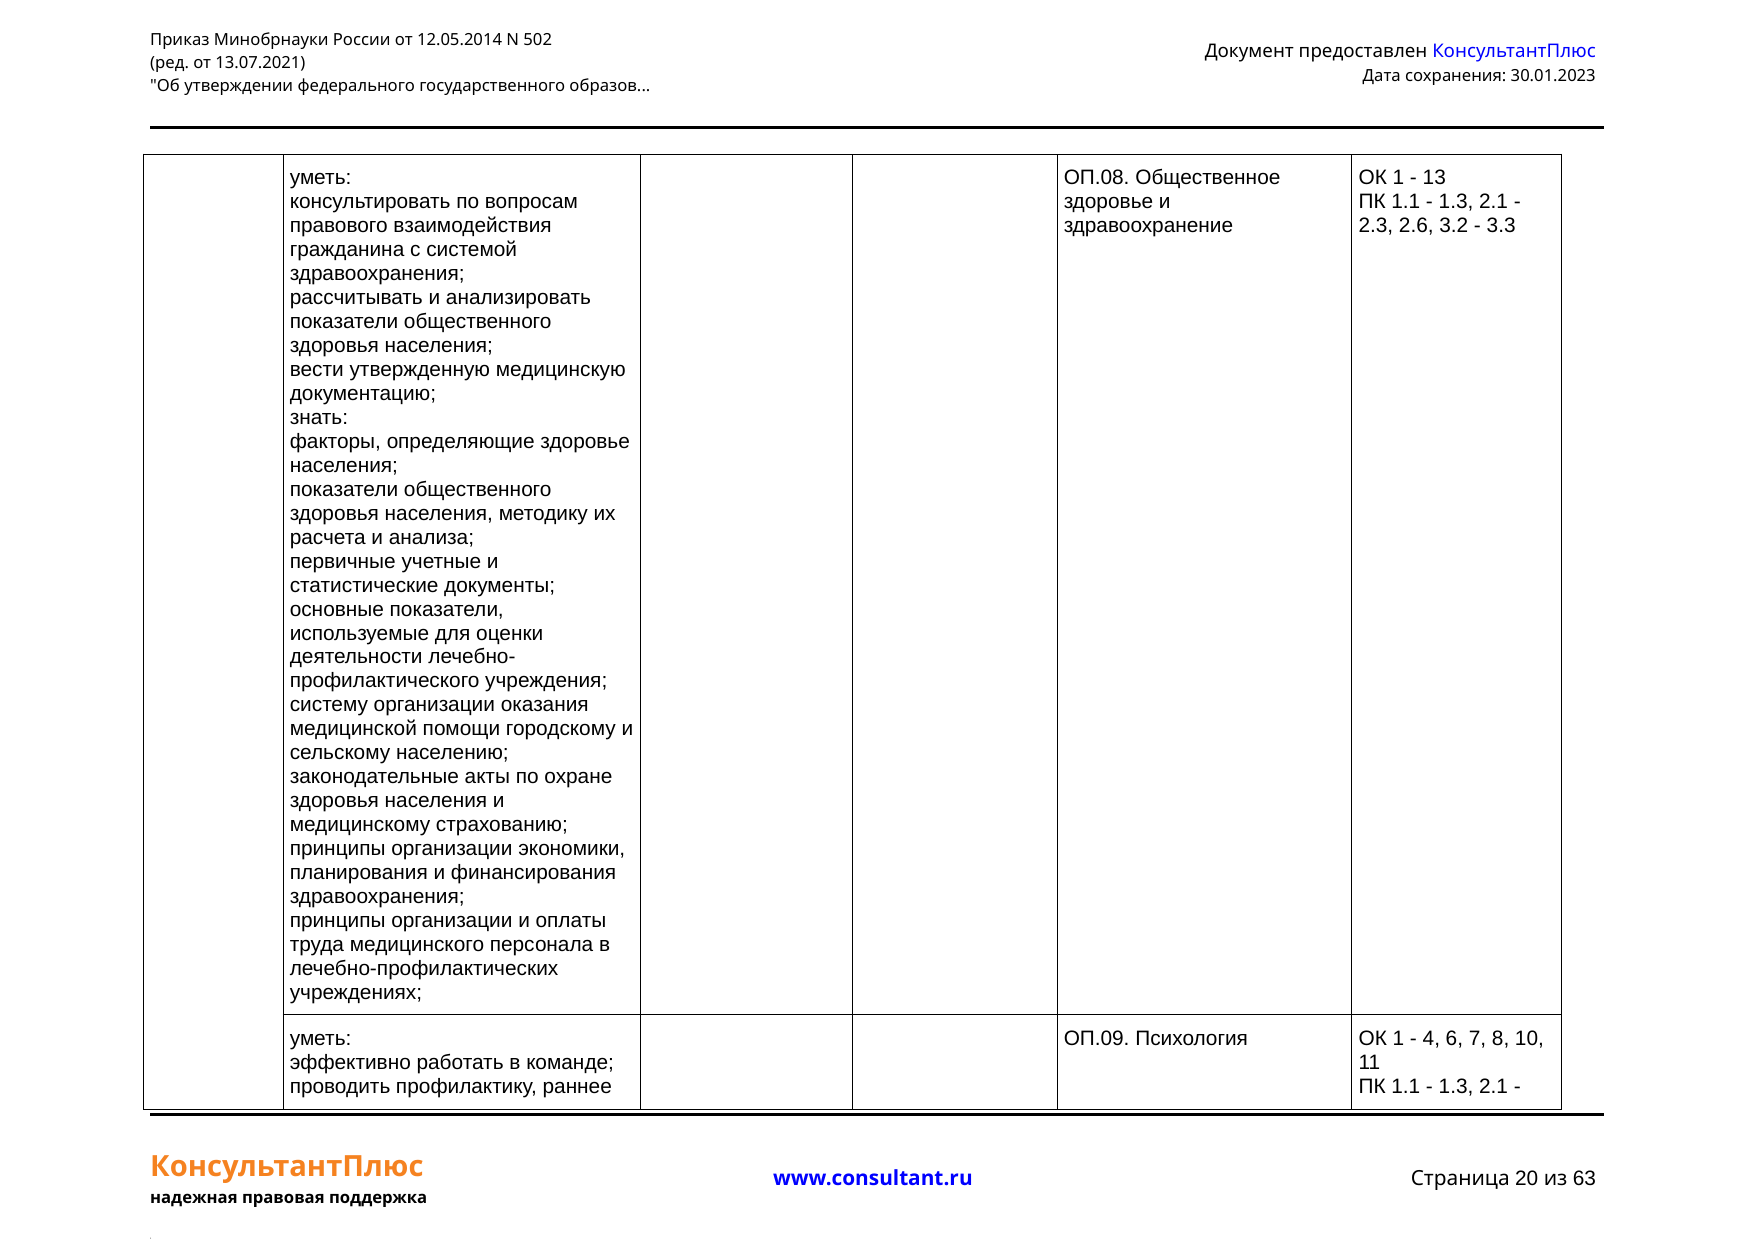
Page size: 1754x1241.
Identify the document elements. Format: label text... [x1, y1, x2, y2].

table_cell уметь: консультировать по вопросам правового взаимодействия гражданина с системой здравоохранения; рассчитывать и анализировать показатели общественного здоровья населения; вести утвержденную медицинскую документацию; знать: факторы, определяющие здоровье населения; показатели общественного здоровья населения, методику их расчета и анализа; первичные учетные и статистические документы; основные показатели, используемые для оценки деятельности лечебно-профилактического учреждения; систему организации оказания медицинской помощи городскому и сельскому населению; законодательные акты по охране здоровья населения и медицинскому страхованию; принципы организации экономики, планирования и финансирования здравоохранения; принципы организации и оплаты труда медицинского персонала в лечебно-профилактических учреждениях; [284, 155, 640, 1014]
table_cell [853, 155, 1057, 1014]
table_cell ОП.09. Психология [1058, 1015, 1351, 1108]
table_cell ОП.08. Общественное здоровье и здравоохранение [1058, 155, 1351, 1014]
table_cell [1352, 1015, 1561, 1108]
table_cell [641, 155, 852, 1014]
table_cell ОК 1 - 13 ПК 1.1 - 1.3, 2.1 - 2.3, 2.6, 3.2 - 3.3 [1352, 155, 1561, 1014]
table_cell [853, 1015, 1057, 1108]
table_cell [641, 1015, 852, 1108]
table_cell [284, 1015, 640, 1108]
